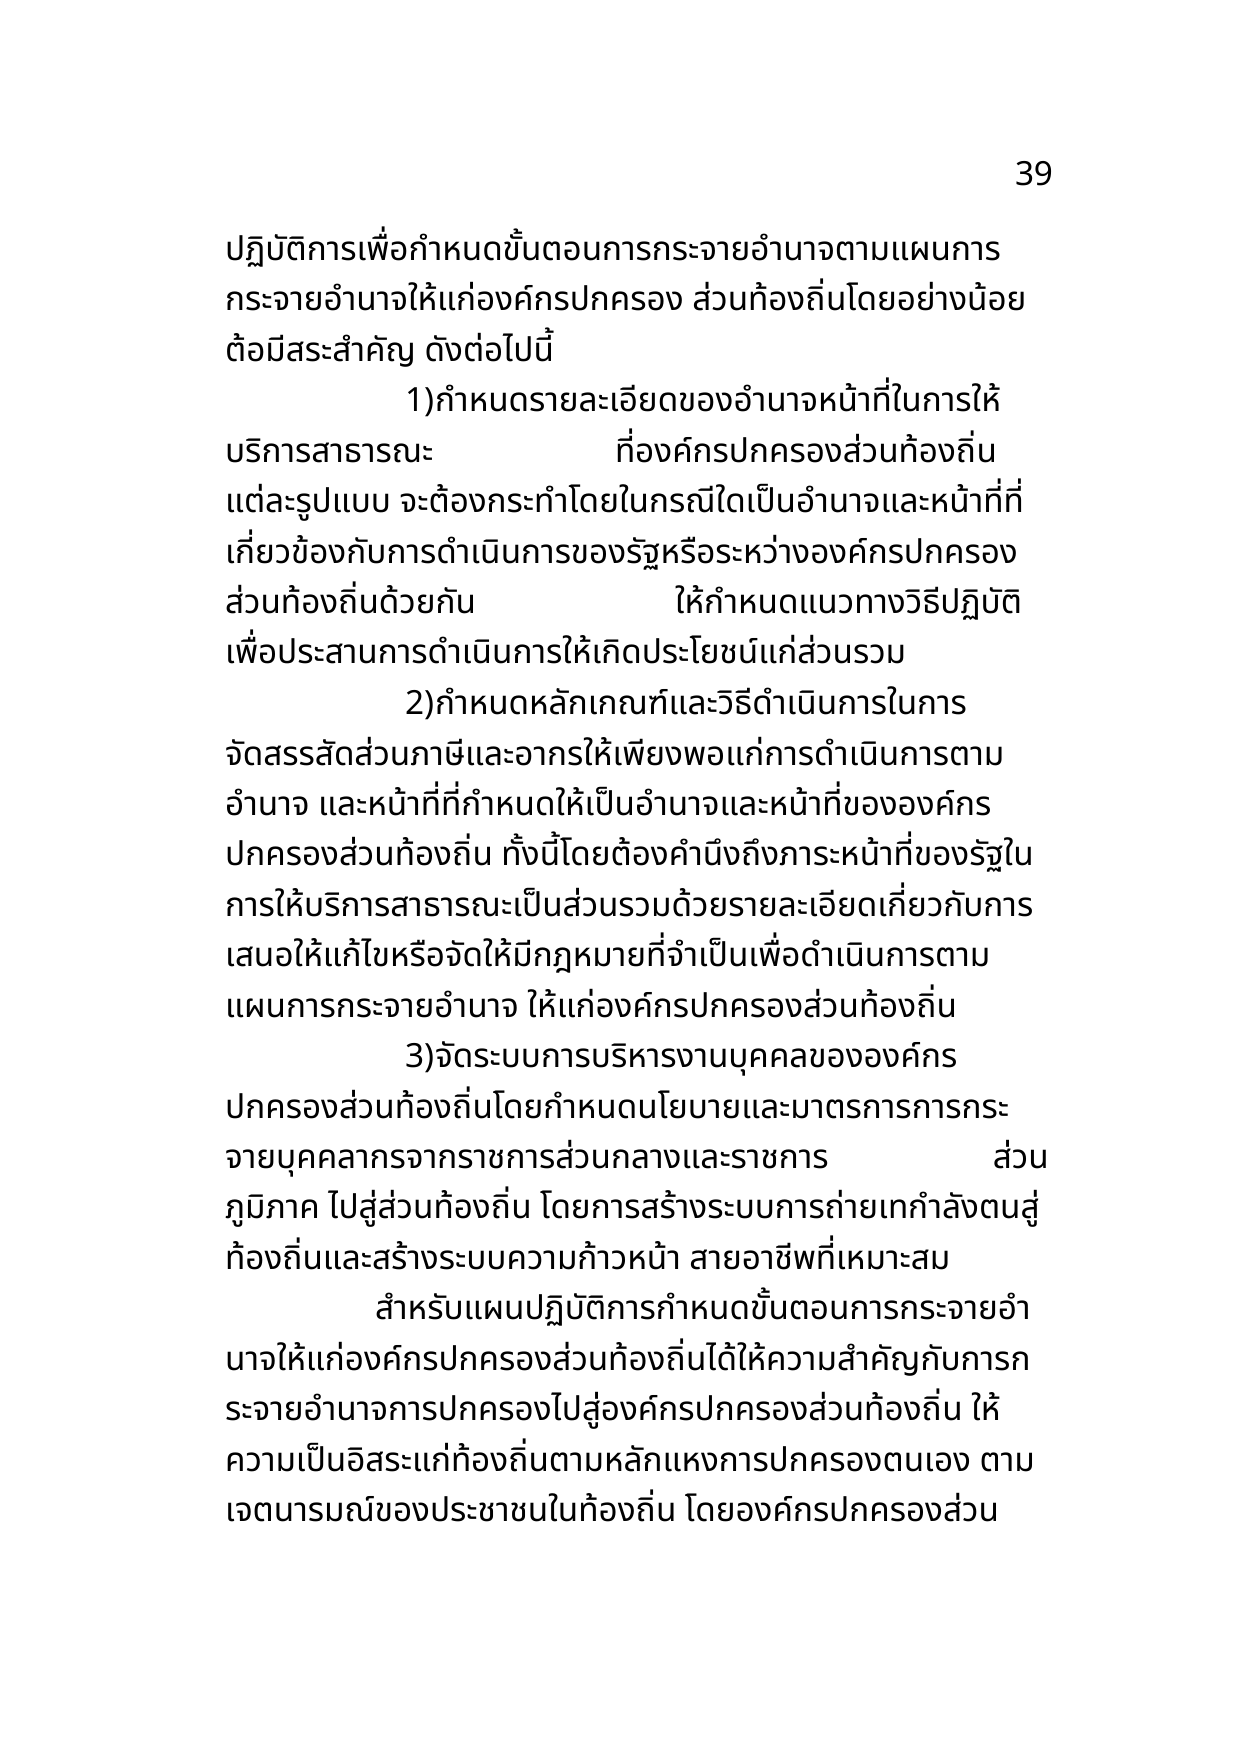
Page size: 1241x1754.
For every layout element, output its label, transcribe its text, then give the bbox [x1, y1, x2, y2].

text 3) จัดระบบการบริหารงานบุคคลขององค์กรปกครองส่วนท้องถิ่นโดยกำหนดนโยบายและมาตรการการกระจายบุคคลากรจากราชการส่วนกลางและราชการ ส่วนภูมิภาค ไปสู่ส่วนท้องถิ่น โดยการสร้างระบบการถ่ายเทกำลังตนสู่ท้องถิ่นและสร้างระบบความก้าวหน้า สายอาชีพที่เหมาะสม [225, 1032, 1053, 1284]
text 2) กำหนดหลักเกณฑ์และวิธีดำเนินการในการจัดสรรสัดส่วนภาษีและอากรให้เพียงพอแก่การดำเนินการตามอำนาจ และหน้าที่ที่กำหนดให้เป็นอำนาจและหน้าที่ขององค์กรปกครองส่วนท้องถิ่น ทั้งนี้โดยต้องคำนึงถึงภาระหน้าที่ของรัฐในการให้บริการสาธารณะเป็นส่วนรวมด้วยรายละเอียดเกี่ยวกับการเสนอให้แก้ไขหรือจัดให้มีกฎหมายที่จำเป็นเพื่อดำเนินการตามแผนการกระจายอำนาจ ให้แก่องค์กรปกครองส่วนท้องถิ่น [225, 679, 1053, 1032]
text 1) กำหนดรายละเอียดของอำนาจหน้าที่ในการให้บริการสาธารณะ ที่องค์กรปกครองส่วนท้องถิ่นแต่ละรูปแบบ จะต้องกระทำโดยในกรณีใดเป็นอำนาจและหน้าที่ที่เกี่ยวข้องกับการดำเนินการของรัฐหรือระหว่างองค์กรปกครอง ส่วนท้องถิ่นด้วยกัน ให้กำหนดแนวทางวิธีปฏิบัติเพื่อประสานการดำเนินการให้เกิดประโยชน์แก่ส่วนรวม [225, 376, 1053, 679]
